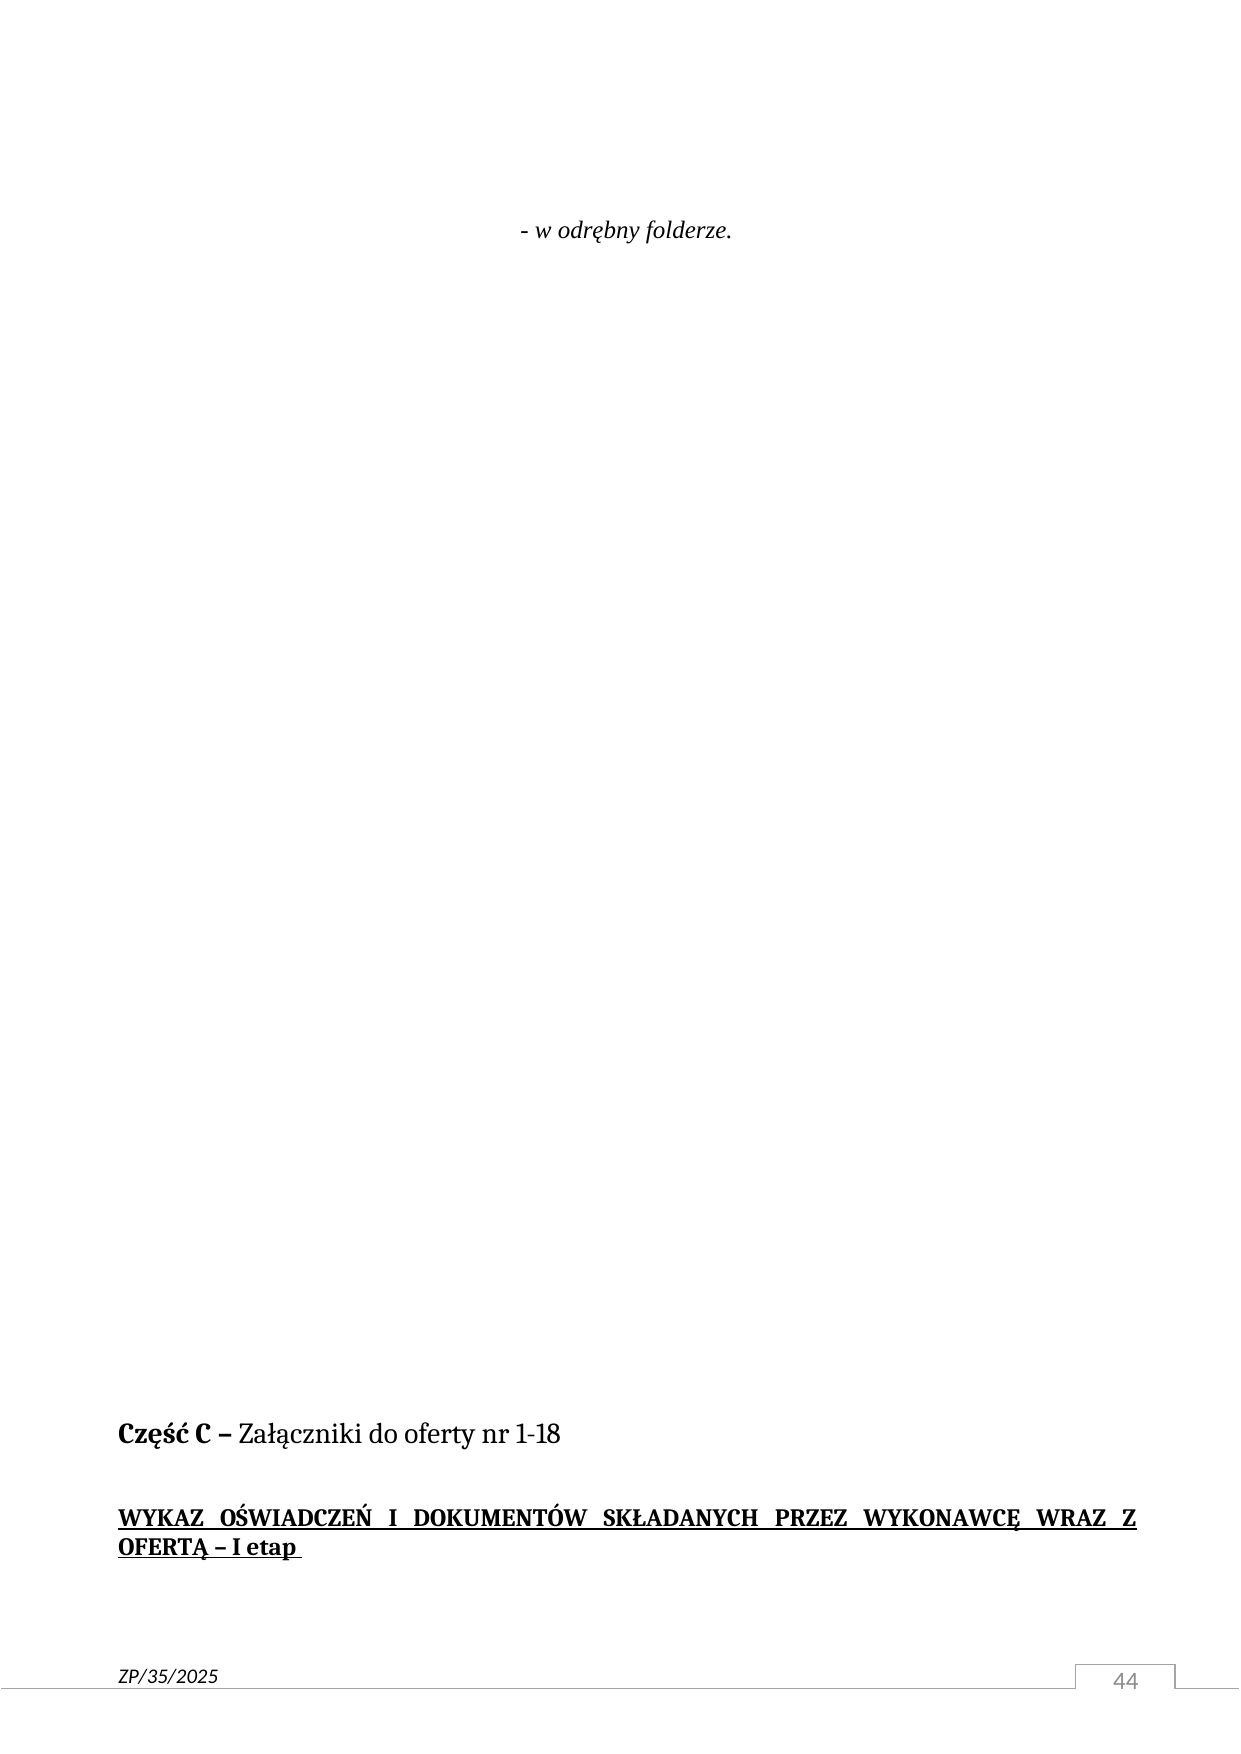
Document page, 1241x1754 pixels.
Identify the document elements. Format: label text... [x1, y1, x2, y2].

text Część C – Załączniki do oferty nr 1-18 [118, 1417, 1137, 1451]
text - w odrębny folderze. [118, 215, 1137, 243]
text WYKAZ OŚWIADCZEŃ I DOKUMENTÓW SKŁADANYCH PRZEZ WYKONAWCĘ WRAZ Z OFERTĄ – I etap [118, 1504, 1137, 1528]
text WYKAZ OŚWIADCZEŃ I DOKUMENTÓW SKŁADANYCH PRZEZ WYKONAWCĘ WRAZ Z OFERTĄ – I etap [118, 1530, 1137, 1561]
